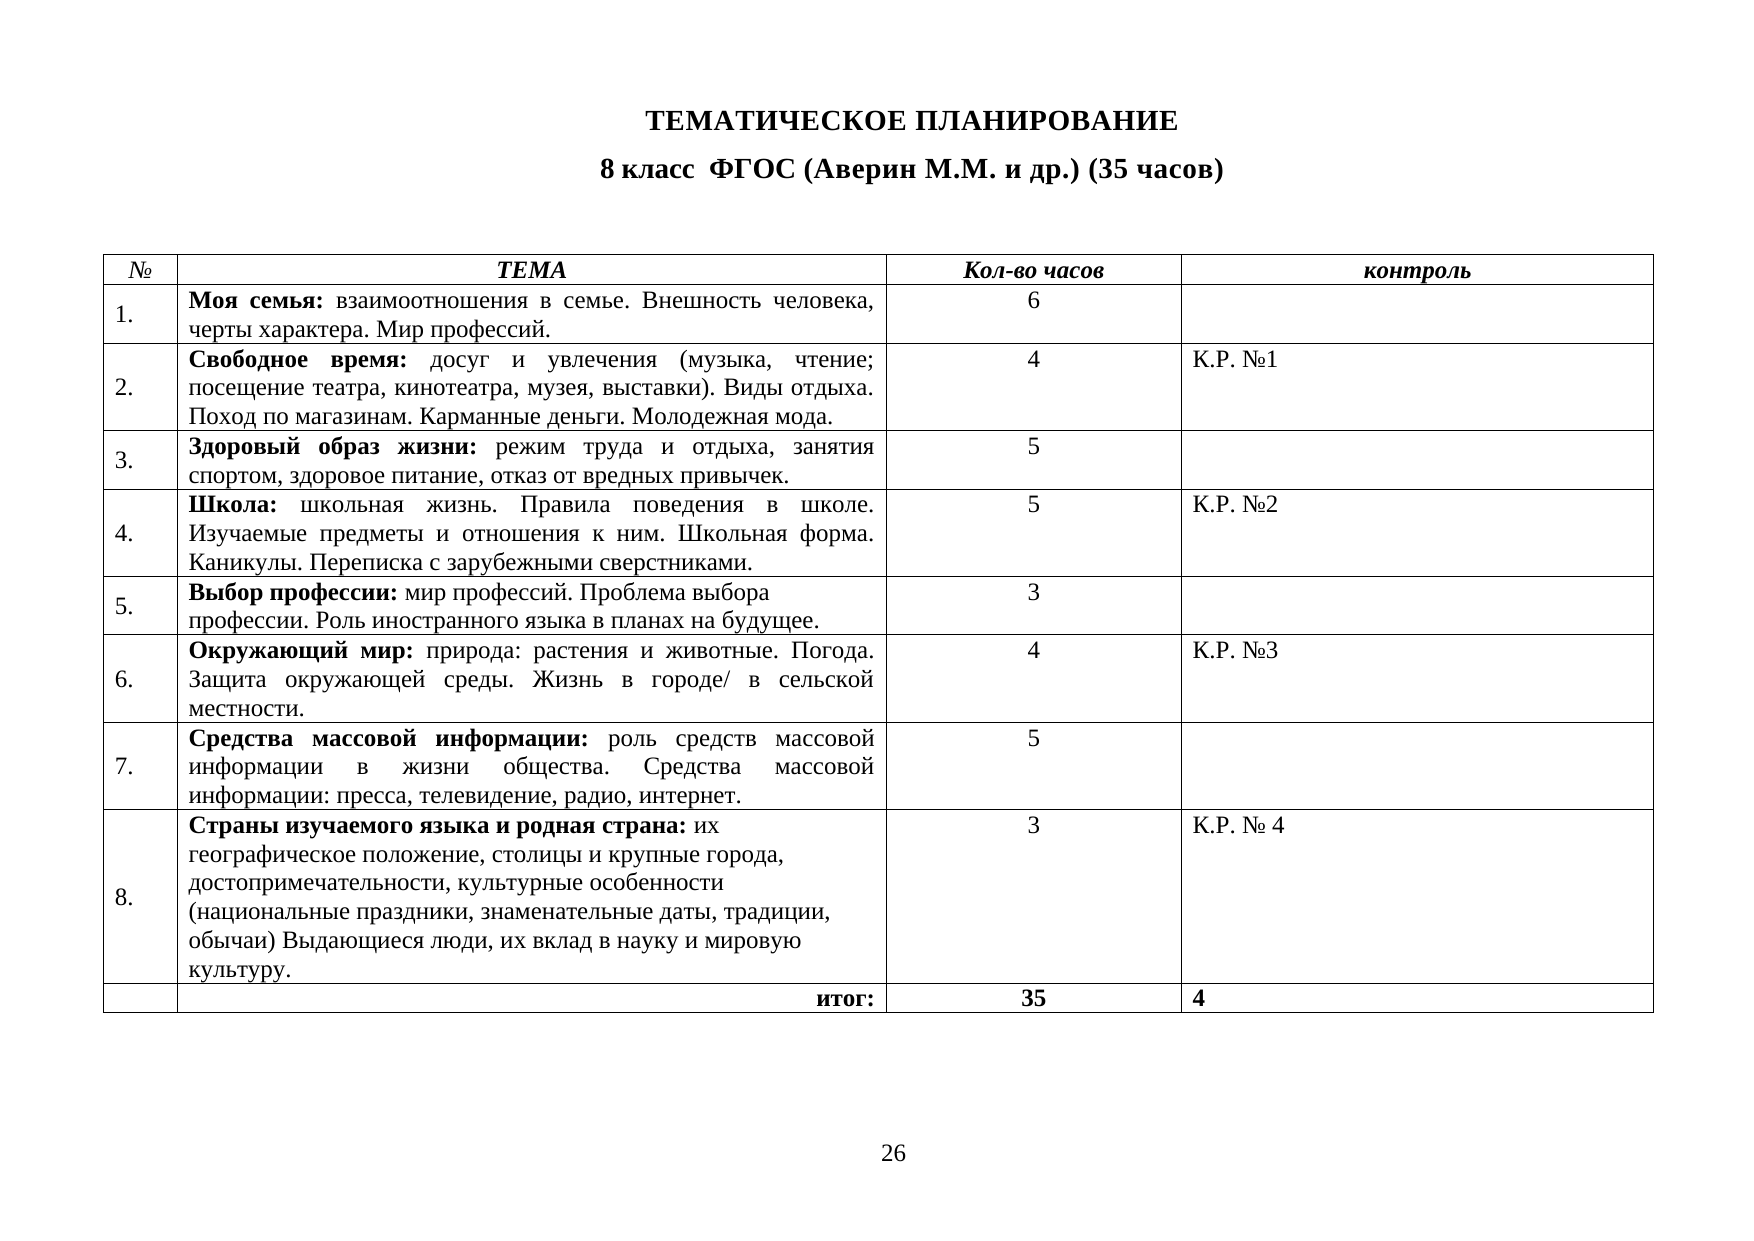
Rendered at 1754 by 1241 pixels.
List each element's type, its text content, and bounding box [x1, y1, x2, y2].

table_header контроль [1182, 255, 1653, 284]
table_cell 4 [887, 635, 1181, 722]
table_cell [1182, 431, 1653, 488]
table_header ТЕМА [178, 255, 886, 284]
table_cell К.Р. № 4 [1182, 810, 1653, 982]
table_cell 4 [887, 344, 1181, 430]
table_cell 3 [887, 577, 1181, 634]
table_cell Окружающий мир: природа: растения и животные. Погода. Защита окружающей среды. Жизнь в городе/ в сельской местности. [178, 635, 886, 722]
table_cell Школа: школьная жизнь. Правила поведения в школе. Изучаемые предметы и отношения к ним. Школьная форма. Каникулы. Переписка с зарубежными сверстниками. [178, 490, 886, 576]
table_cell Страны изучаемого языка и родная страна: их географическое положение, столицы и крупные города, достопримечательности, культурные особенности (национальные праздники, знаменательные даты, традиции, обычаи) Выдающиеся люди, их вклад в науку и мировую культуру. [178, 810, 886, 982]
table_cell 1. [104, 285, 177, 343]
table_cell 4. [104, 490, 177, 576]
table_header Кол-во часов [887, 255, 1181, 284]
table_cell Здоровый образ жизни: режим труда и отдыха, занятия спортом, здоровое питание, отказ от вредных привычек. [178, 431, 886, 488]
table_header № [104, 255, 177, 284]
table_cell [1182, 577, 1653, 634]
table_cell Моя семья: взаимоотношения в семье. Внешность человека, черты характера. Мир профессий. [178, 285, 886, 343]
table_cell 6 [887, 285, 1181, 343]
table_cell 7. [104, 723, 177, 809]
table_cell [104, 984, 177, 1012]
text 8 класс ФГОС (Аверин М.М. и др.) (35 часов) [120, 152, 1668, 185]
table_cell Свободное время: досуг и увлечения (музыка, чтение; посещение театра, кинотеатра, музея, выставки). Виды отдыха. Поход по магазинам. Карманные деньги. Молодежная мода. [178, 344, 886, 430]
table_cell 5. [104, 577, 177, 634]
table_cell [1182, 285, 1653, 343]
table_cell К.Р. №3 [1182, 635, 1653, 722]
table_cell 6. [104, 635, 177, 722]
table_cell 5 [887, 723, 1181, 809]
table_cell 5 [887, 490, 1181, 576]
table_cell 3 [887, 810, 1181, 982]
table_cell 35 [887, 984, 1181, 1012]
table_cell Выбор профессии: мир профессий. Проблема выбора профессии. Роль иностранного языка в планах на будущее. [178, 577, 886, 634]
table_cell К.Р. №1 [1182, 344, 1653, 430]
table_cell 5 [887, 431, 1181, 488]
table_cell 2. [104, 344, 177, 430]
text ТЕМАТИЧЕСКОЕ ПЛАНИРОВАНИЕ [120, 103, 1668, 136]
table_cell 4 [1182, 984, 1653, 1012]
table_cell К.Р. №2 [1182, 490, 1653, 576]
table_cell [1182, 723, 1653, 809]
table_cell итог: [178, 984, 886, 1012]
table_cell Средства массовой информации: роль средств массовой информации в жизни общества. Средства массовой информации: пресса, телевидение, радио, интернет. [178, 723, 886, 809]
table_cell 3. [104, 431, 177, 488]
table_cell 8. [104, 810, 177, 982]
